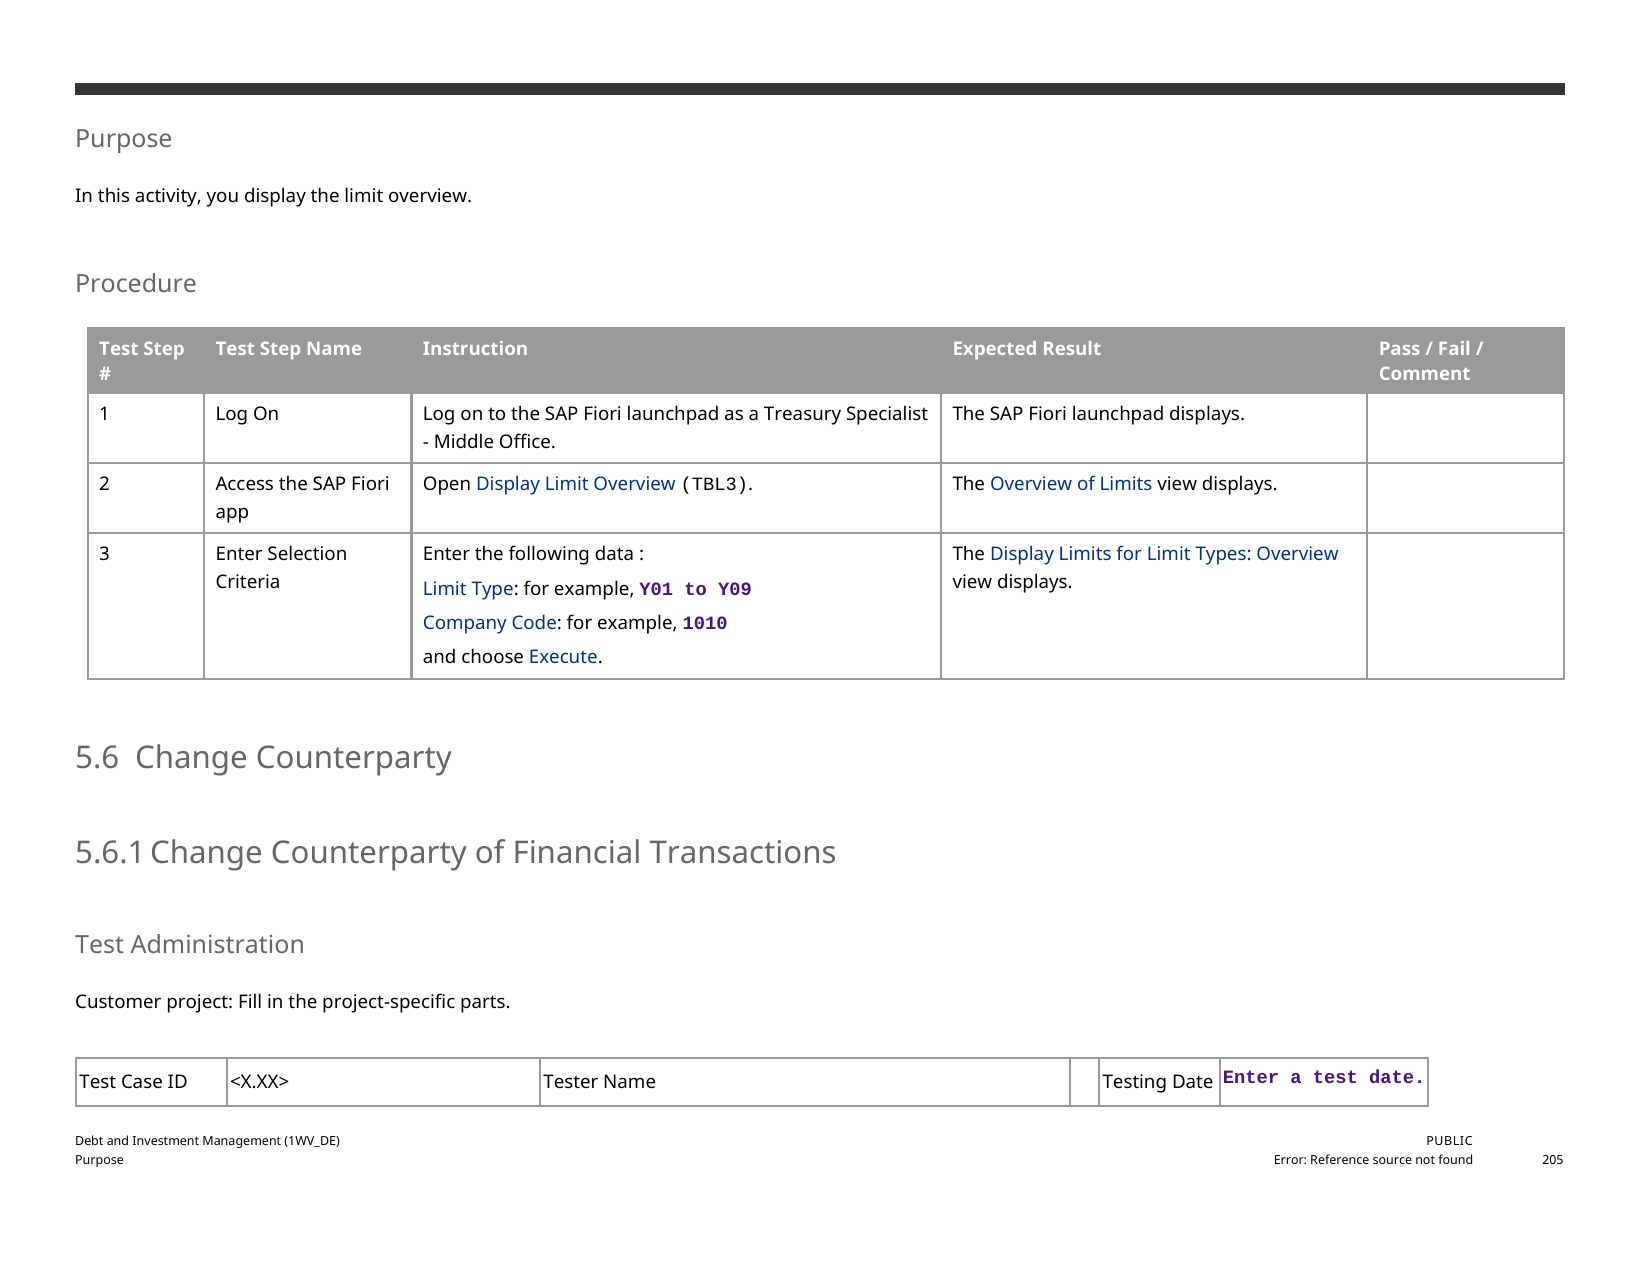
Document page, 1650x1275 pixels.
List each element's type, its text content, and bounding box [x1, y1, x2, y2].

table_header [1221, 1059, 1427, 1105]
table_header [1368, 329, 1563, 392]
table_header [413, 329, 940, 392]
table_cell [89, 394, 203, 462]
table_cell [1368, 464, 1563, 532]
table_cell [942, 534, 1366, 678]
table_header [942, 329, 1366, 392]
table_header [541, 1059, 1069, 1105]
subtitle Change Counterparty [75, 738, 1565, 776]
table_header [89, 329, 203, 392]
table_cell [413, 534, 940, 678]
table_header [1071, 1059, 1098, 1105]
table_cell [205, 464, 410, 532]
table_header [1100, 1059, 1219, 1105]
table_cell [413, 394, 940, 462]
subtitle Change Counterparty of Financial Transactions [75, 834, 1565, 871]
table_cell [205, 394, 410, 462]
text In this activity, you display the limit overview. [75, 182, 1565, 208]
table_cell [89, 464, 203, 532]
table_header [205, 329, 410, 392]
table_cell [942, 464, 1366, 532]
title Test Administration [75, 930, 1565, 959]
title Purpose [75, 124, 1565, 153]
text Customer project: Fill in the project-specific parts. [75, 988, 1565, 1013]
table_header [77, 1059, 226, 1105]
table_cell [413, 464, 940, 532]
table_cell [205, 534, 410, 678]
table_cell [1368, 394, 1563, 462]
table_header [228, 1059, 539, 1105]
title Procedure [75, 269, 1565, 298]
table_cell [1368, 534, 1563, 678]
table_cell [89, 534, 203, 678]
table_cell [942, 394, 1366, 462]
